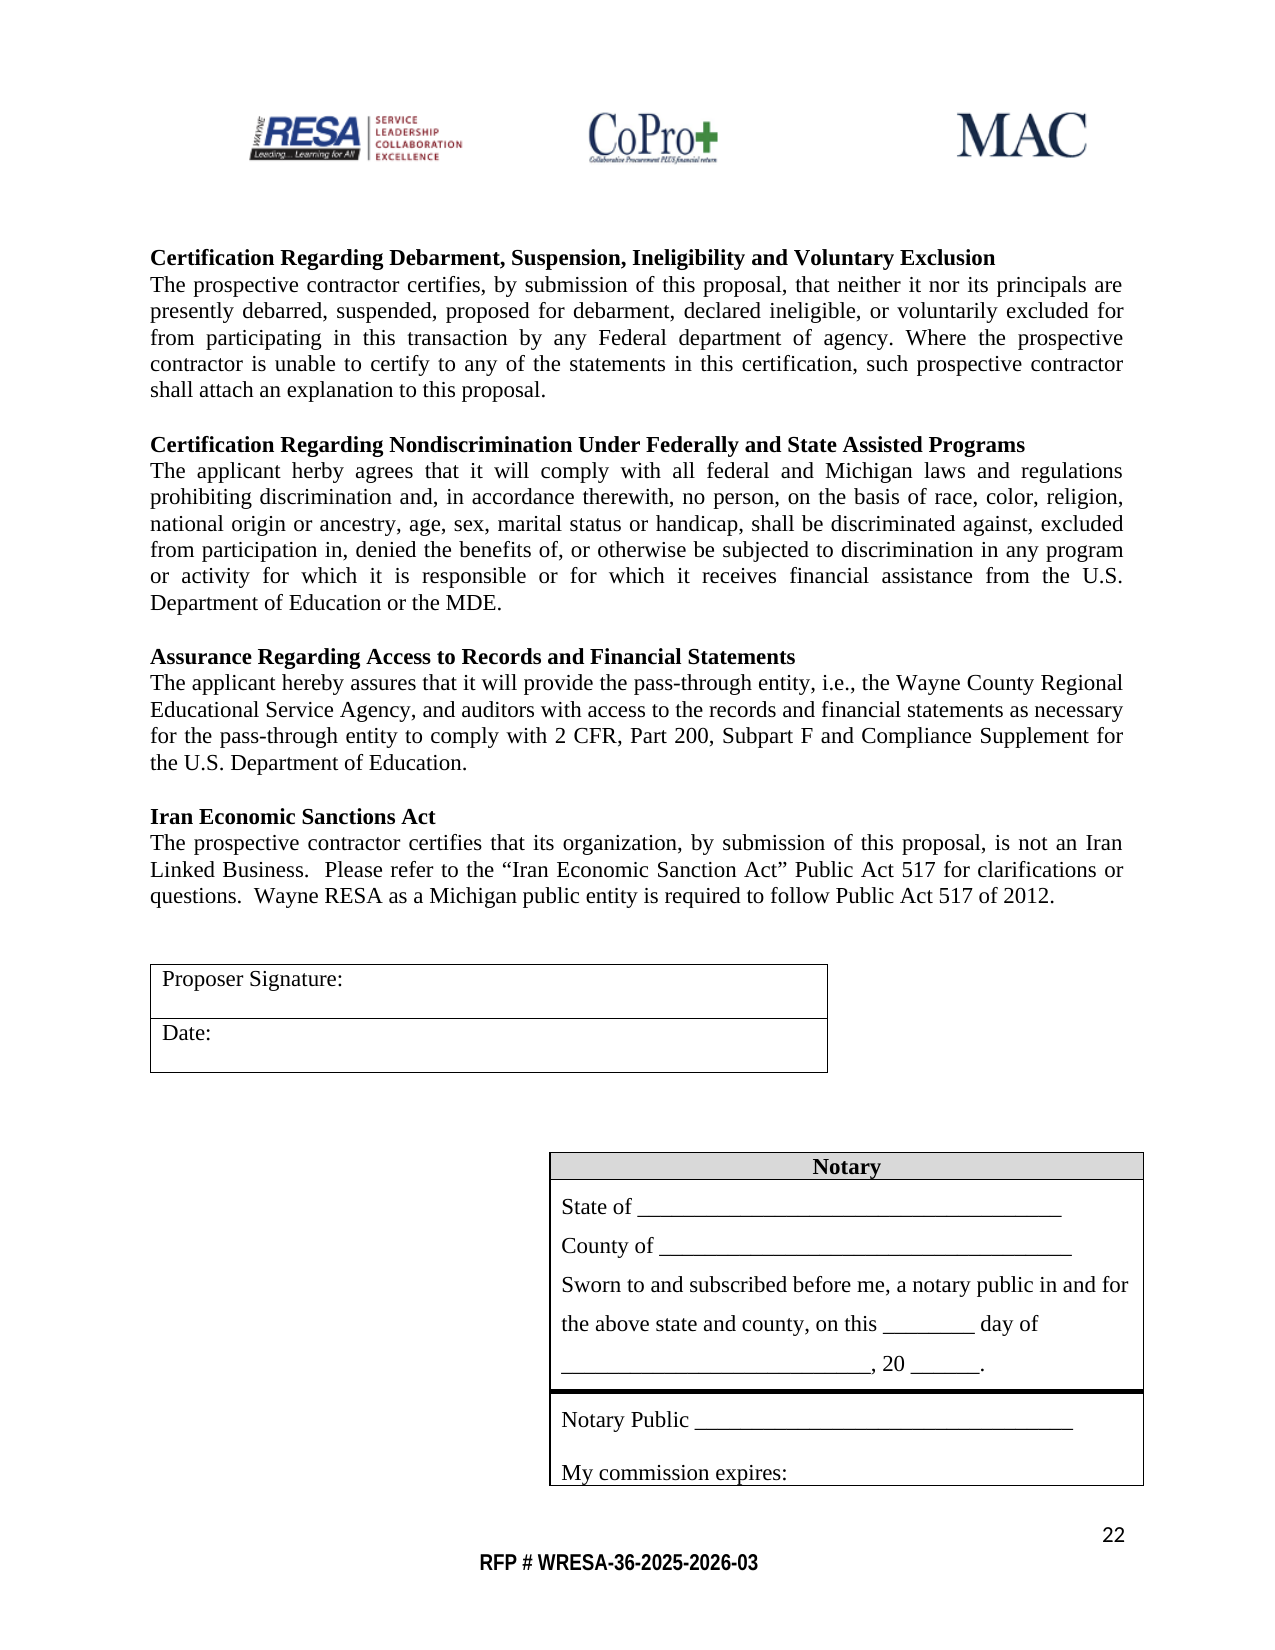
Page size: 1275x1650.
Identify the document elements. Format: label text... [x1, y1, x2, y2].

table_cell State of _____________________________________ County of ____________________________________ [551, 1180, 1143, 1271]
text Certification Regarding Debarment, Suspension, Ineligibility and Voluntary Exclusion [150, 244, 1125, 271]
table_header Notary [551, 1153, 1143, 1179]
text Assurance Regarding Access to Records and Financial Statements [150, 643, 1125, 669]
text The prospective contractor certifies that its organization, by submission of this proposal, is not an Iran Linked Business. Please refer to the “Iran Economic Sanction Act” Public Act 517 for clarifications or questions. Wayne RESA as a Michigan public entity is required to follow Public Act 517 of 2012. [150, 829, 1125, 908]
table_header Proposer Signature: [151, 965, 827, 1018]
picture [150, 75, 1125, 194]
table_cell Date: [151, 1019, 827, 1072]
text Iran Economic Sanctions Act [150, 803, 1125, 829]
table_cell Notary Public _________________________________ My commission expires: [551, 1394, 1143, 1485]
text Certification Regarding Nondiscrimination Under Federally and State Assisted Programs [150, 431, 1125, 457]
text The applicant hereby assures that it will provide the pass-through entity, i.e., the Wayne County Regional Educational Service Agency, and auditors with access to the records and financial statements as necessary for the pass-through entity to comply with 2 CFR, Part 200, Subpart F and Compliance Supplement for the U.S. Department of Education. [150, 669, 1125, 775]
text The applicant herby agrees that it will comply with all federal and Michigan laws and regulations prohibiting discrimination and, in accordance therewith, no person, on the basis of race, color, religion, national origin or ancestry, age, sex, marital status or handicap, shall be discriminated against, excluded from participation in, denied the benefits of, or otherwise be subjected to discrimination in any program or activity for which it is responsible or for which it receives financial assistance from the U.S. Department of Education or the MDE. [150, 457, 1125, 615]
text The prospective contractor certifies, by submission of this proposal, that neither it nor its principals are presently debarred, suspended, proposed for debarment, declared ineligible, or voluntarily excluded for from participating in this transaction by any Federal department of agency. Where the prospective contractor is unable to certify to any of the statements in this certification, such prospective contractor shall attach an explanation to this proposal. [150, 271, 1125, 403]
table_cell Sworn to and subscribed before me, a notary public in and for the above state and county, on this ________ day of ___________________________, 20 ______. [551, 1271, 1143, 1389]
